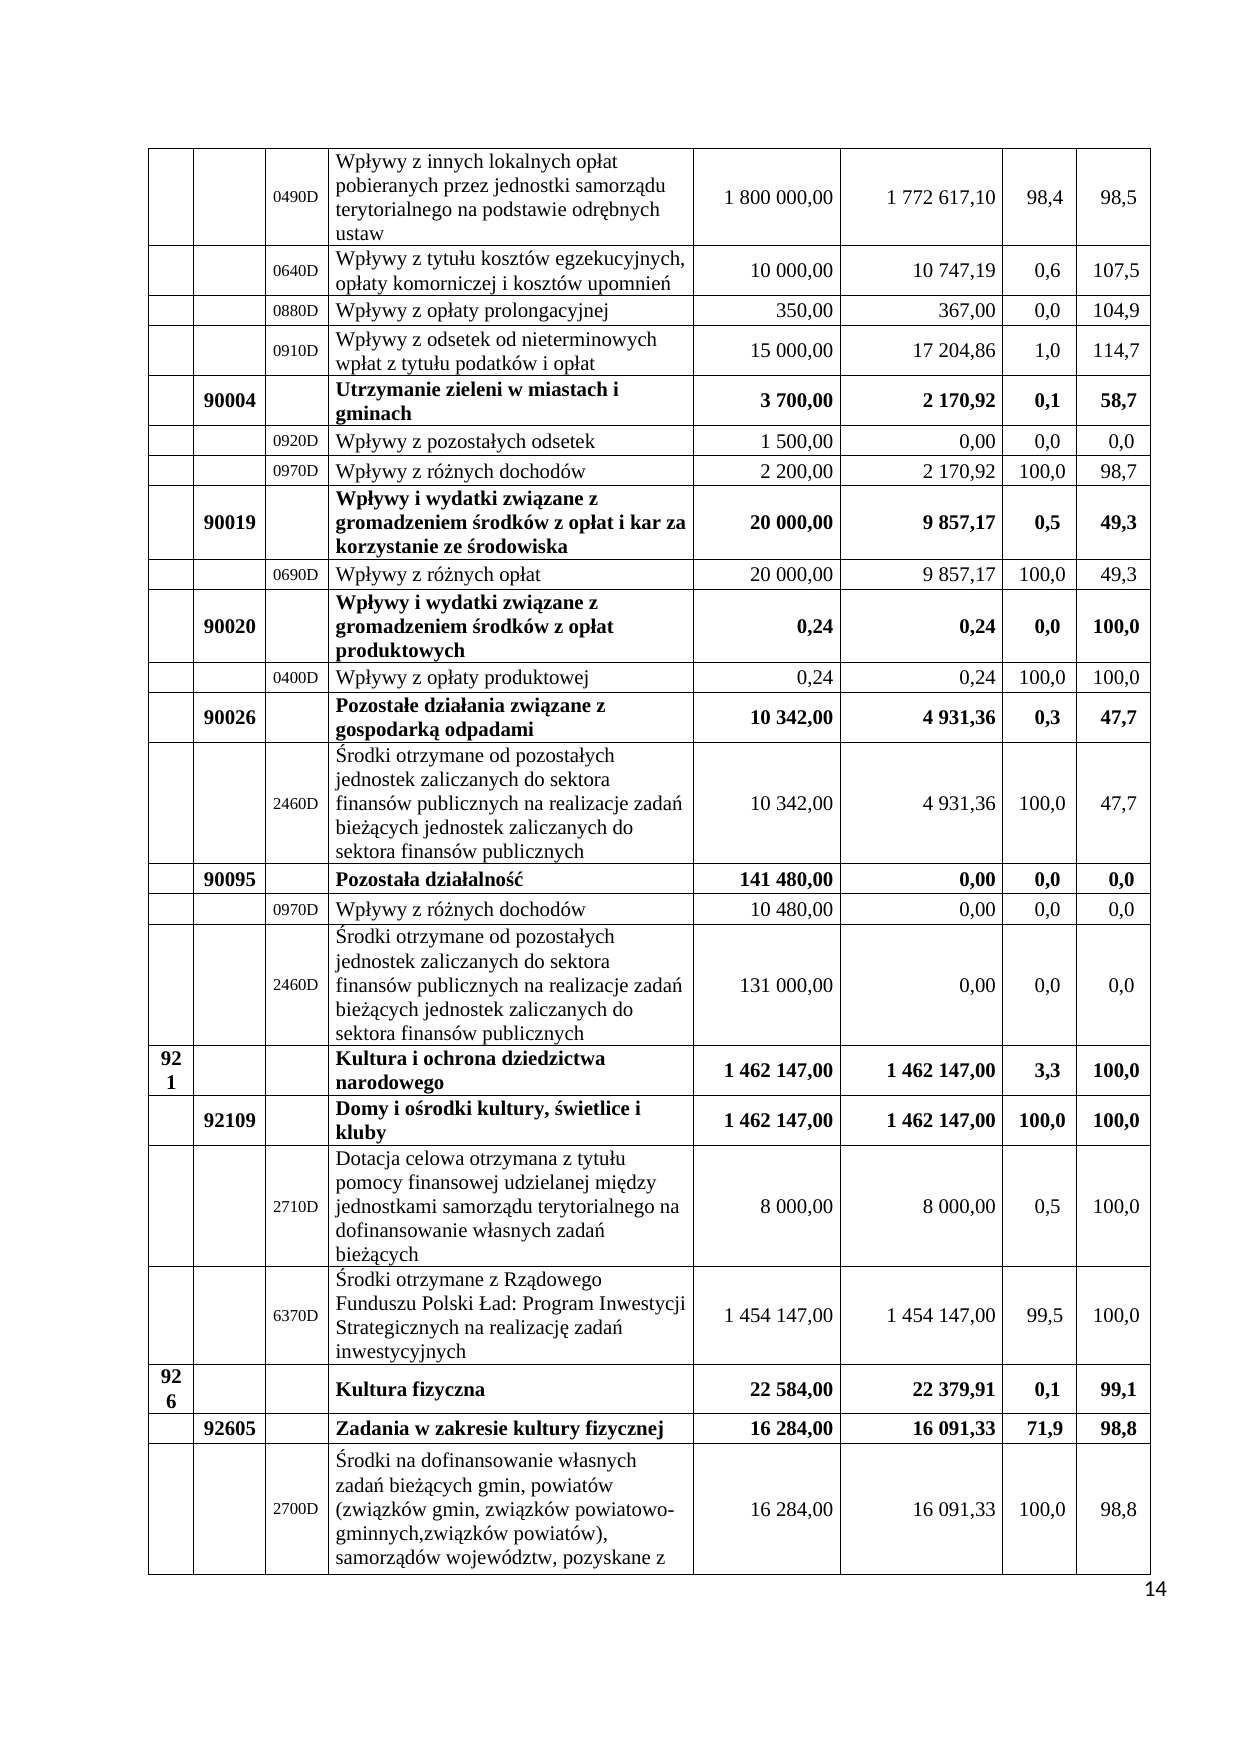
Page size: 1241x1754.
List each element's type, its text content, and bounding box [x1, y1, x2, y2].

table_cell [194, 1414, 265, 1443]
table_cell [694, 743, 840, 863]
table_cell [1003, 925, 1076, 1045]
table_cell [194, 149, 265, 245]
table_cell 1,0 [1003, 326, 1076, 375]
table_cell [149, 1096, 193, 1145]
table_cell 2 200,00 [694, 456, 840, 485]
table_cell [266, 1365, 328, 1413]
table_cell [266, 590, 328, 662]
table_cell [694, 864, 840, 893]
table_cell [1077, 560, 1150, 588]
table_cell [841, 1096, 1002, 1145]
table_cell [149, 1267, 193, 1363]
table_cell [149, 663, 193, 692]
table_cell 58,7 [1077, 376, 1150, 425]
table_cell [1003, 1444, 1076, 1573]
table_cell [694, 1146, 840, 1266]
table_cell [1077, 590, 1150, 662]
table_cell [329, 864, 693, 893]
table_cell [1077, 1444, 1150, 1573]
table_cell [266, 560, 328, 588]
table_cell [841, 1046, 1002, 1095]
table_cell [149, 326, 193, 375]
table_cell 0920D [266, 426, 328, 455]
table_cell [266, 486, 328, 558]
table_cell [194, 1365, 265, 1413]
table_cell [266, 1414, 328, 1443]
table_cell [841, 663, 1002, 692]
table_cell Wpływy z innych lokalnych opłat pobieranych przez jednostki samorządu terytorialnego na podstawie odrębnych ustaw [329, 149, 693, 245]
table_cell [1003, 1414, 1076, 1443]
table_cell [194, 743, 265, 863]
table_cell 15 000,00 [694, 326, 840, 375]
table_cell 17 204,86 [841, 326, 1002, 375]
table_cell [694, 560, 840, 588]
table_cell Wpływy z opłaty prolongacyjnej [329, 296, 693, 325]
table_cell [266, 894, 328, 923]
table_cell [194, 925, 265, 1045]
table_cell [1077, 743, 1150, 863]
table_cell [194, 426, 265, 455]
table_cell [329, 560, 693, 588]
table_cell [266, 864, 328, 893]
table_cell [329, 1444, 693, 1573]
table_cell 0,0 [1077, 426, 1150, 455]
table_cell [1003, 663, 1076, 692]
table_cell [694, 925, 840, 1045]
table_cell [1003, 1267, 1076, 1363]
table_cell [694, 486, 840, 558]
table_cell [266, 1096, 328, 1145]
table_cell 98,5 [1077, 149, 1150, 245]
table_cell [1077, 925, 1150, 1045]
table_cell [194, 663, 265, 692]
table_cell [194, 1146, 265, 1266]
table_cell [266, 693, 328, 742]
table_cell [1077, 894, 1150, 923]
table_cell Wpływy z tytułu kosztów egzekucyjnych, opłaty komorniczej i kosztów upomnień [329, 246, 693, 295]
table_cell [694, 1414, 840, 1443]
table_cell [194, 326, 265, 375]
table_cell [149, 486, 193, 558]
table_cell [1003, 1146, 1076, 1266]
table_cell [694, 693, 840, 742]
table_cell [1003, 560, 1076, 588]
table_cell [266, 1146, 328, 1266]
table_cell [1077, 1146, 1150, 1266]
table_cell [194, 246, 265, 295]
table_cell 0,0 [1003, 296, 1076, 325]
table_cell 0910D [266, 326, 328, 375]
table_cell 0640D [266, 246, 328, 295]
table_cell 0970D [266, 456, 328, 485]
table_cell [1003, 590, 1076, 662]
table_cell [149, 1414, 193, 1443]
table_cell 90019 [194, 486, 265, 558]
table_cell 100,0 [1003, 456, 1076, 485]
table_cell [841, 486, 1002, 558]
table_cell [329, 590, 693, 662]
table_cell 104,9 [1077, 296, 1150, 325]
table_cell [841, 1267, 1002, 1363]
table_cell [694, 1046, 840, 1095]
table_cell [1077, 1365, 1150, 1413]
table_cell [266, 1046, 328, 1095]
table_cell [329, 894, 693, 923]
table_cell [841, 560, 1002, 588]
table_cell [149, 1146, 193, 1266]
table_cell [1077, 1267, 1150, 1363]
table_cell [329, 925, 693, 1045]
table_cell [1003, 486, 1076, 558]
table_cell 98,7 [1077, 456, 1150, 485]
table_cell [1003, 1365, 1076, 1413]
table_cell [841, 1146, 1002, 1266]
table_cell 1 500,00 [694, 426, 840, 455]
table_cell 0,0 [1003, 426, 1076, 455]
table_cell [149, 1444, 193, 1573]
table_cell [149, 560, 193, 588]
table_cell 90004 [194, 376, 265, 425]
table_cell [149, 296, 193, 325]
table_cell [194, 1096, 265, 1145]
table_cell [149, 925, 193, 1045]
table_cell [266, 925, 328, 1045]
table_cell [149, 149, 193, 245]
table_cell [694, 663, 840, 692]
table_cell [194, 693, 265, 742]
table_cell [149, 376, 193, 425]
table_cell 2 170,92 [841, 456, 1002, 485]
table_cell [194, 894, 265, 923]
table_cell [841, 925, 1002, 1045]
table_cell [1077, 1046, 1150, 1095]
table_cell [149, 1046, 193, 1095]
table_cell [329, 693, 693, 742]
table_cell 350,00 [694, 296, 840, 325]
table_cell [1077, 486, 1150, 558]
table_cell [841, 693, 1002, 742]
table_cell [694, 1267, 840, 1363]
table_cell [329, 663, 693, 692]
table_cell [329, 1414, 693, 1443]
table_cell 0,1 [1003, 376, 1076, 425]
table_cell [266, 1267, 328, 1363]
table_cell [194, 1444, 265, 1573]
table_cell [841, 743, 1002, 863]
table_cell Utrzymanie zieleni w miastach i gminach [329, 376, 693, 425]
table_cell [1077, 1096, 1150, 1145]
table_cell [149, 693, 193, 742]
table_cell [149, 426, 193, 455]
table_cell [149, 246, 193, 295]
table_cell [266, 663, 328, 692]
table_cell 0490D [266, 149, 328, 245]
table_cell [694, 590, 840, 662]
table_cell 3 700,00 [694, 376, 840, 425]
table_cell Wpływy z pozostałych odsetek [329, 426, 693, 455]
table_cell 367,00 [841, 296, 1002, 325]
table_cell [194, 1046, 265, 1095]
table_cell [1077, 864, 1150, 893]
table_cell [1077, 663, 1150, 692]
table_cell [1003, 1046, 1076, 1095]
table_cell 0,00 [841, 426, 1002, 455]
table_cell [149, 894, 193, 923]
table_cell 1 800 000,00 [694, 149, 840, 245]
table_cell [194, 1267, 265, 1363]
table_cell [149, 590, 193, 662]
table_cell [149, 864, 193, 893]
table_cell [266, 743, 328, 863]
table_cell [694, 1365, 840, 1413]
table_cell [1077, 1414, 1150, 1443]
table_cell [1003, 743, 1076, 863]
table_cell [194, 456, 265, 485]
table_cell 107,5 [1077, 246, 1150, 295]
table_cell 98,4 [1003, 149, 1076, 245]
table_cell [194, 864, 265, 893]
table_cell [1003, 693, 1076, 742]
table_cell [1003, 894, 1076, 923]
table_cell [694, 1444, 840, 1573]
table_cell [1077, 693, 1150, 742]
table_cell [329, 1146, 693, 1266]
table_cell [149, 456, 193, 485]
table_cell 1 772 617,10 [841, 149, 1002, 245]
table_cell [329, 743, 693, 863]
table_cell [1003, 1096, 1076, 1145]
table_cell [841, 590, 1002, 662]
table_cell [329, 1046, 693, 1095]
table_cell 2 170,92 [841, 376, 1002, 425]
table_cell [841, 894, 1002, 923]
table_cell Wpływy i wydatki związane z gromadzeniem środków z opłat i kar za korzystanie ze środowiska [329, 486, 693, 558]
table_cell 10 000,00 [694, 246, 840, 295]
table_cell [266, 376, 328, 425]
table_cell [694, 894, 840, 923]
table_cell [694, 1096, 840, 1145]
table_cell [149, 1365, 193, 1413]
table_cell 0880D [266, 296, 328, 325]
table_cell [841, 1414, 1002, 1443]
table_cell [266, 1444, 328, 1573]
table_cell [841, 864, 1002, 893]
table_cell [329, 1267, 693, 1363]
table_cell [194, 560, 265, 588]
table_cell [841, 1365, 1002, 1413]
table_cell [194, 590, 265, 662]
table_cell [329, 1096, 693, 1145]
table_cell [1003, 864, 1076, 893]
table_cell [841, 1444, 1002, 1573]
table_cell [194, 296, 265, 325]
table_cell Wpływy z odsetek od nieterminowych wpłat z tytułu podatków i opłat [329, 326, 693, 375]
table_cell Wpływy z różnych dochodów [329, 456, 693, 485]
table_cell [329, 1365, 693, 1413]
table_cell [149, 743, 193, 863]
table_cell 0,6 [1003, 246, 1076, 295]
table_cell 10 747,19 [841, 246, 1002, 295]
table_cell 114,7 [1077, 326, 1150, 375]
